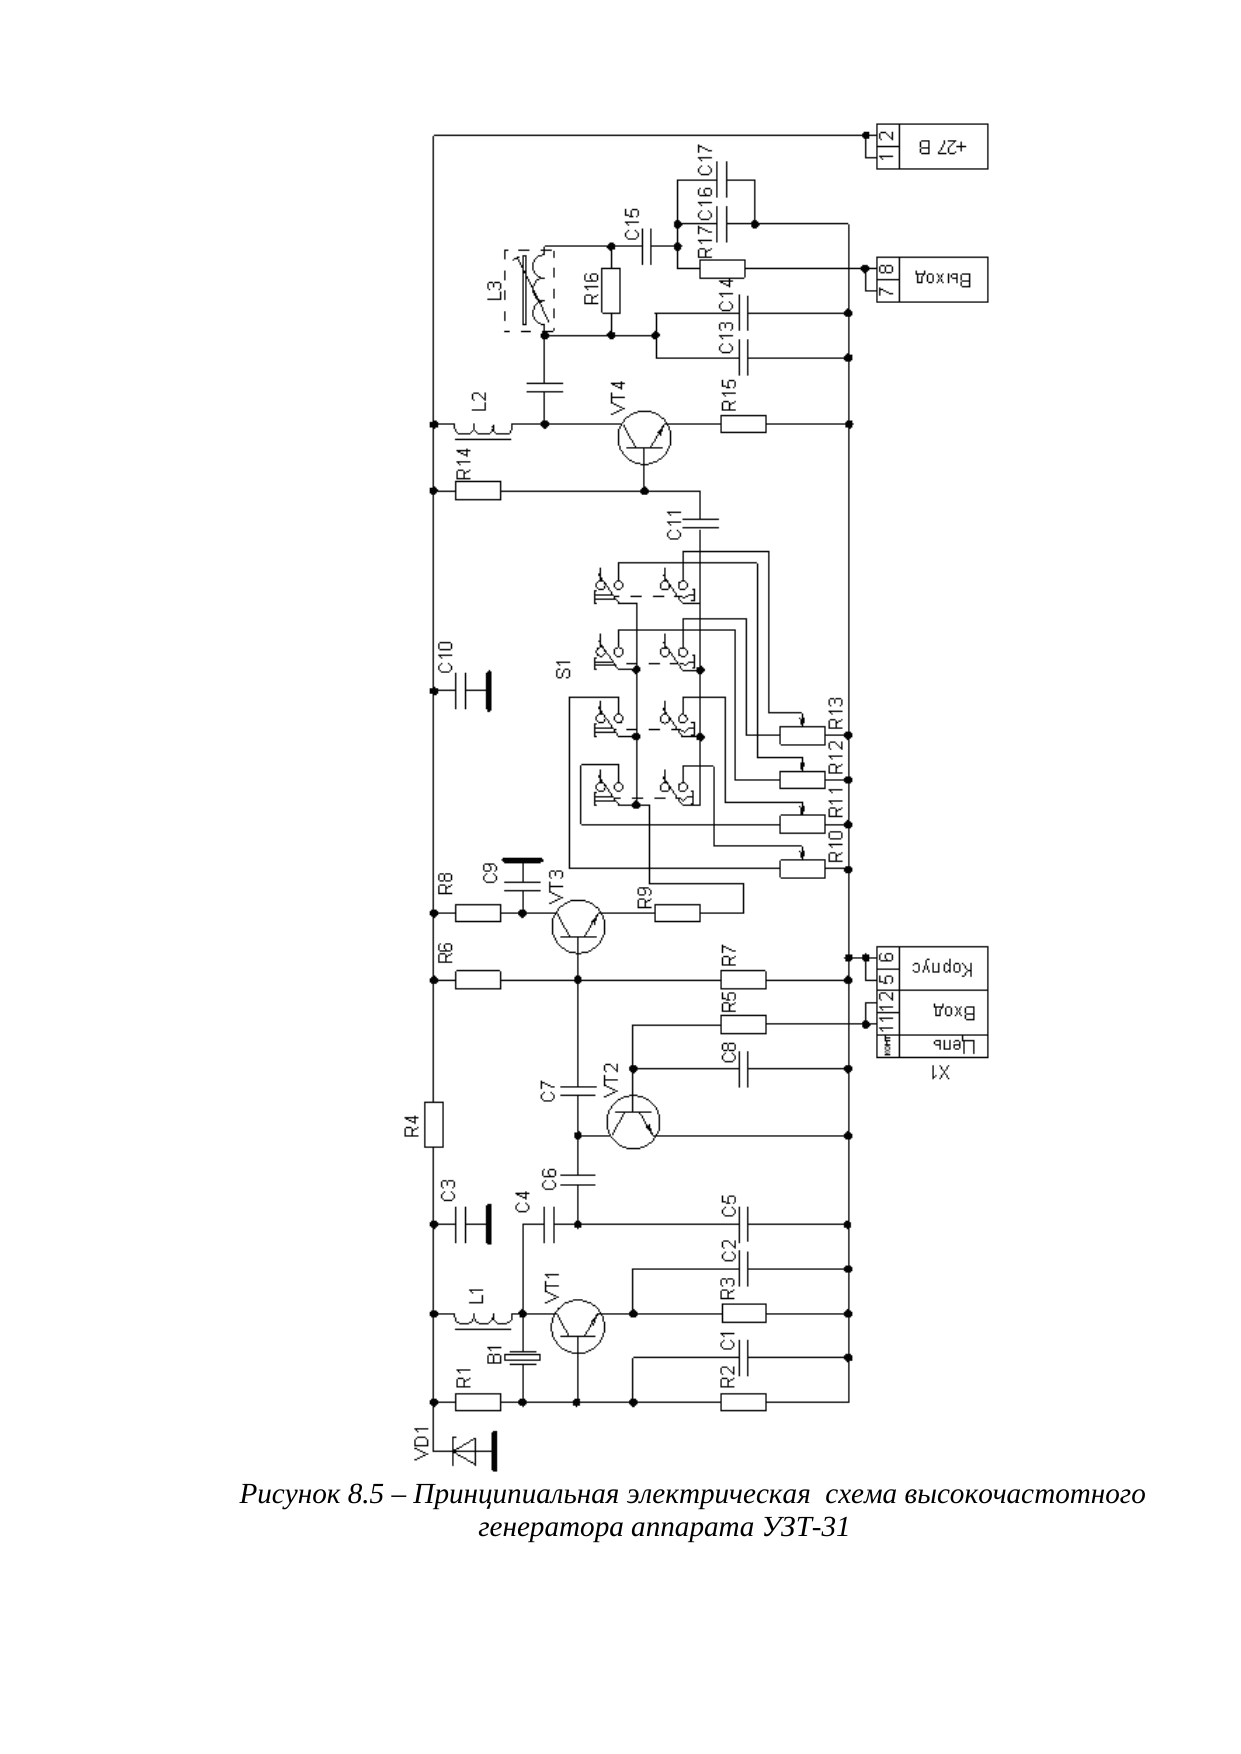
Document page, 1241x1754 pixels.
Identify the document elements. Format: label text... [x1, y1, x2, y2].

picture [385, 118, 1000, 1476]
text Рисунок 8.5 – Принципиальная электрическая схема высокочастотного генератора аппарата УЗТ-31 [177, 1476, 1152, 1543]
